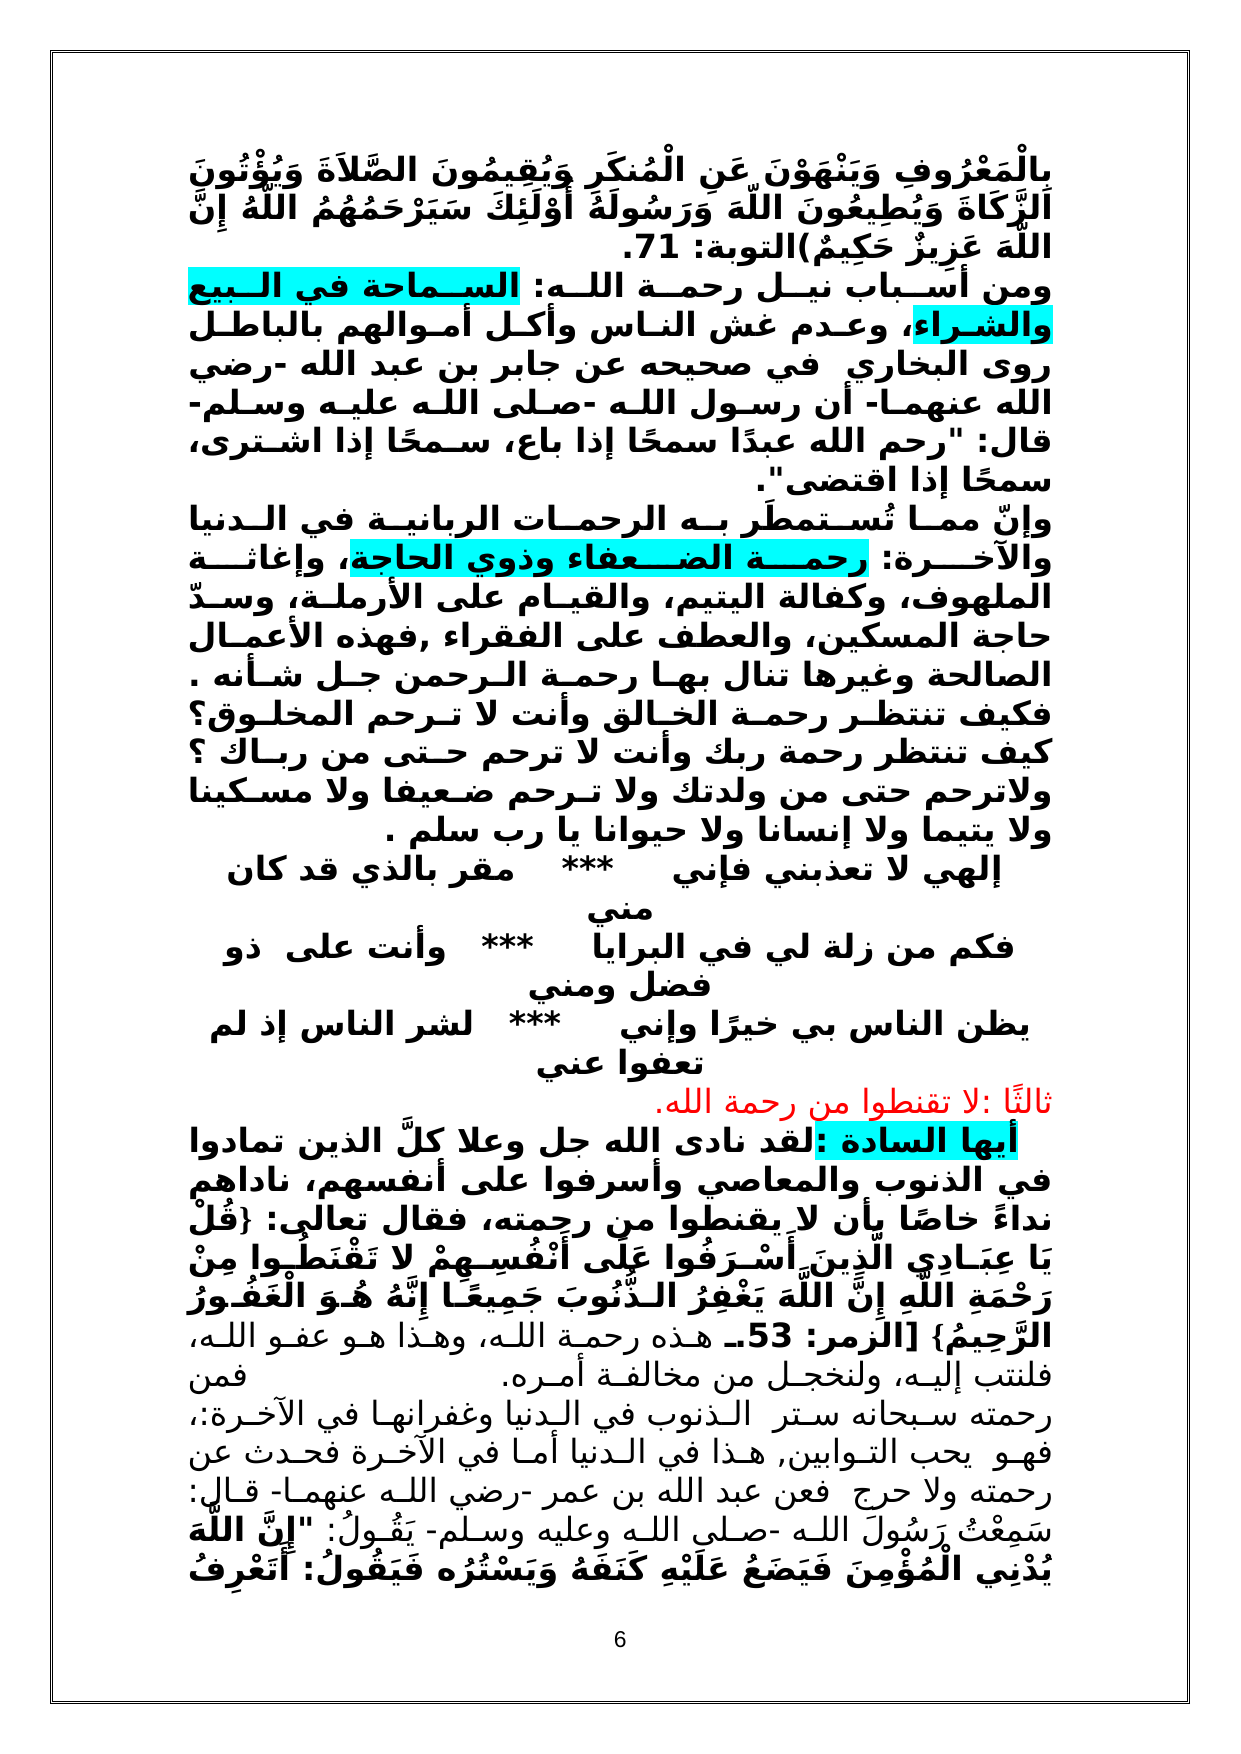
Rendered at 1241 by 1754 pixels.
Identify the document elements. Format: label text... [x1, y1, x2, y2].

text يظن الناس بي خيرًا وإني *** لشر الناس إذ لم تعفوا عني [187, 1005, 1053, 1082]
text إلهي لا تعذبني فإني *** مقر بالذي قد كان مني [187, 849, 1053, 927]
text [187, 150, 1053, 267]
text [187, 1121, 1053, 1588]
text فكم من زلة لي في البرايا *** وأنت على ذو فضل ومني [187, 927, 1053, 1005]
text وإنّ مما تُستمطَر به الرحمات الربانية في الدنيا والآخرة: رحمة الضعفاء وذوي الحاجة، وإغاثة الملهوف، وكفالة اليتيم، والقيام على الأرملة، وسدّ حاجة المسكين، والعطف على الفقراء ,فهذه الأعمال الصالحة وغيرها تنال بها رحمة الرحمن جل شأنه . فكيف تنتظر رحمة الخالق وأنت لا ترحم المخلوق؟ كيف تنتظر رحمة ربك وأنت لا ترحم حتى من رباك ؟ ولاترحم حتى من ولدتك ولا ترحم ضعيفا ولا مسكينا ولا يتيما ولا إنسانا ولا حيوانا يا رب سلم . [187, 500, 1053, 849]
text ومن أسباب نيل رحمة الله: السماحة في البيع والشراء، وعدم غش الناس وأكل أموالهم بالباطل روى البخاري في صحيحه عن جابر بن عبد الله -رضي الله عنهما- أن رسول الله -صلى الله عليه وسلم- قال: "رحم الله عبدًا سمحًا إذا باع، سمحًا إذا اشترى، سمحًا إذا اقتضى". [187, 267, 1053, 500]
text ثالثًا :لا تقنطوا من رحمة الله. [187, 1082, 1053, 1121]
